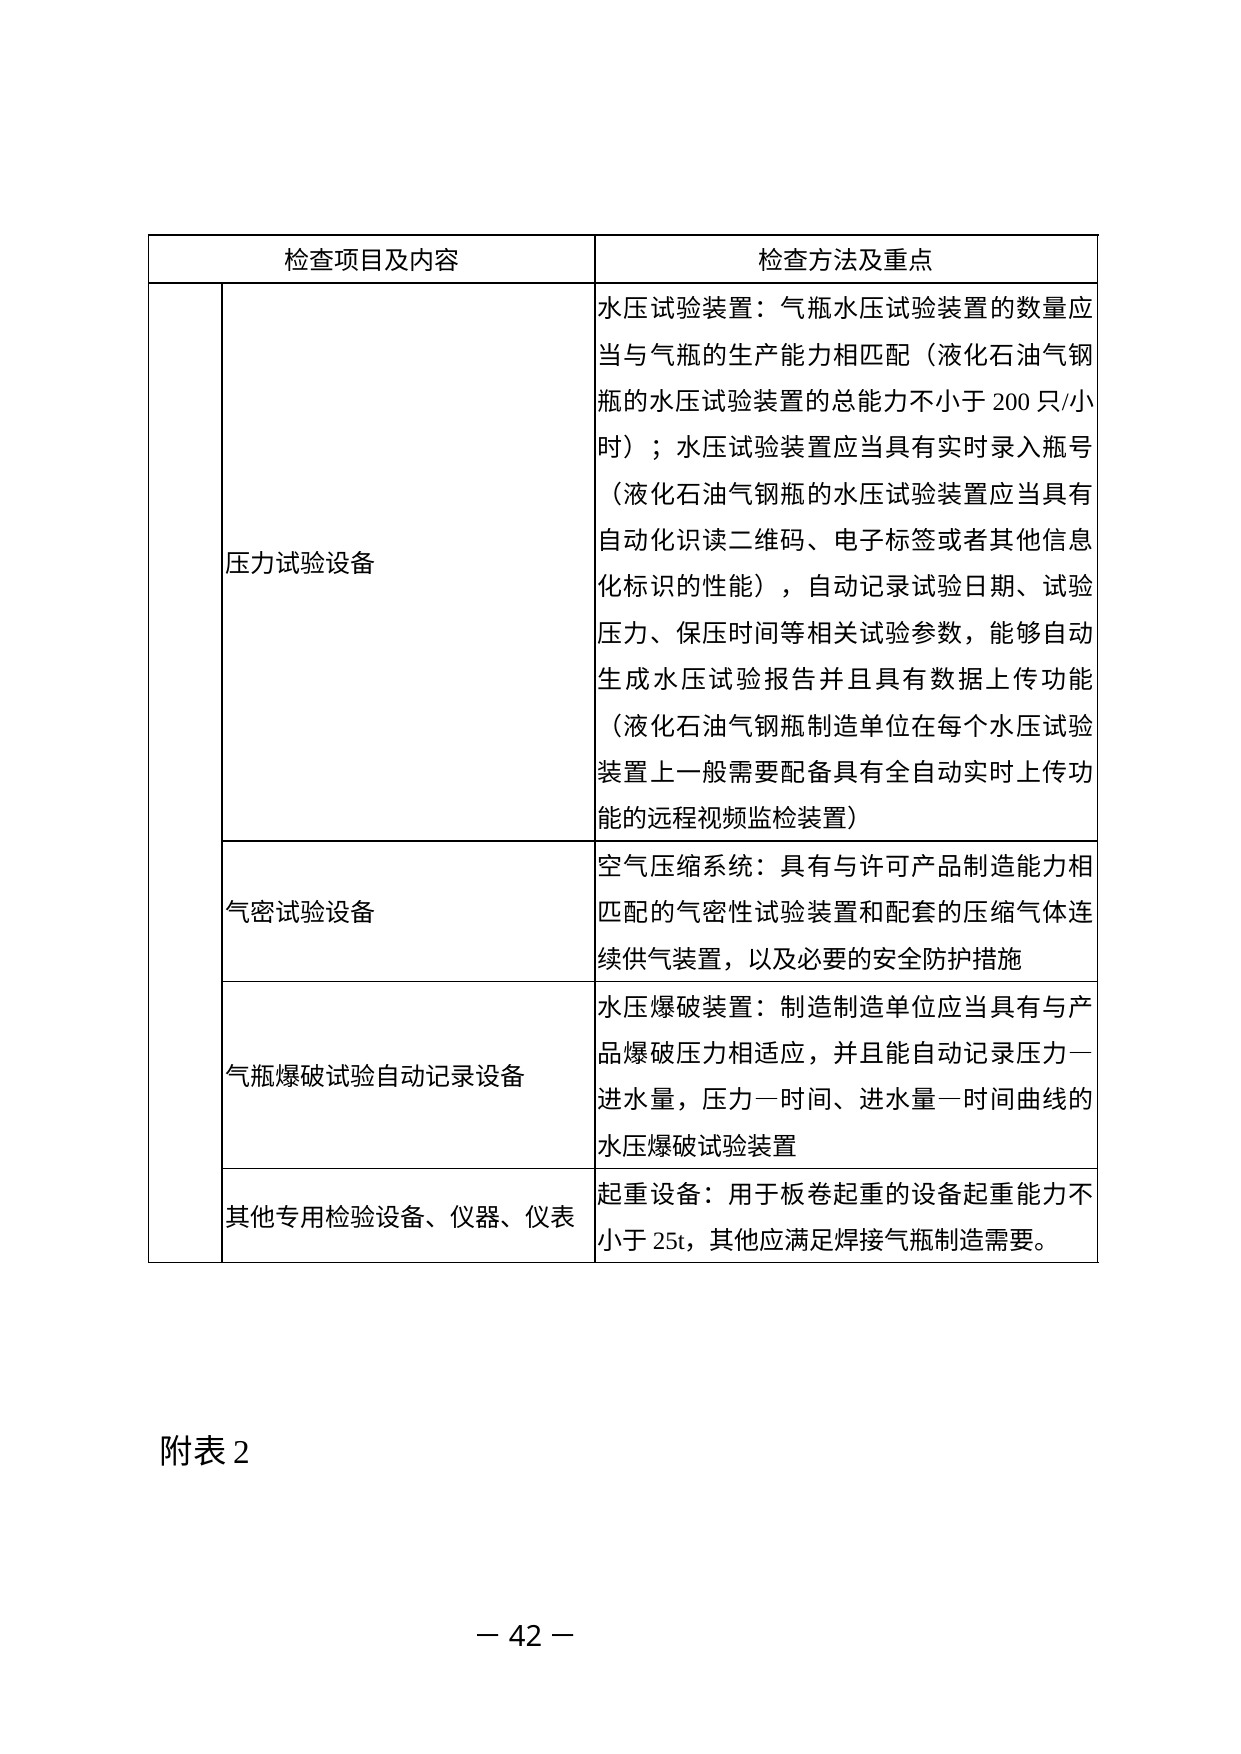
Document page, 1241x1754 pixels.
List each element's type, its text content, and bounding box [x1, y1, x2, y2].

table_cell 空气压缩系统：具有与许可产品制造能力相匹配的气密性试验装置和配套的压缩气体连续供气装置，以及必要的安全防护措施 [596, 842, 1097, 981]
text 附表2 [159, 1402, 1087, 1495]
table_header 检查项目及内容 [149, 236, 594, 282]
table_cell 气瓶爆破试验自动记录设备 [223, 982, 594, 1168]
table_header 检查方法及重点 [596, 236, 1097, 282]
table_cell 其他专用检验设备、仪器、仪表 [223, 1169, 594, 1262]
table_cell 压力试验设备 [223, 284, 594, 840]
table_cell 气密试验设备 [223, 842, 594, 981]
table_cell 水压爆破装置：制造制造单位应当具有与产品爆破压力相适应，并且能自动记录压力—进水量，压力—时间、进水量—时间曲线的水压爆破试验装置 [596, 982, 1097, 1168]
table_cell 起重设备：用于板卷起重的设备起重能力不小于25t，其他应满足焊接气瓶制造需要。 [596, 1169, 1097, 1262]
table_cell 水压试验装置：气瓶水压试验装置的数量应当与气瓶的生产能力相匹配（液化石油气钢瓶的水压试验装置的总能力不小于200只/小时）；水压试验装置应当具有实时录入瓶号（液化石油气钢瓶的水压试验装置应当具有自动化识读二维码、电子标签或者其他信息化标识的性能），自动记录试验日期、试验压力、保压时间等相关试验参数，能够自动生成水压试验报告并且具有数据上传功能（液化石油气钢瓶制造单位在每个水压试验装置上一般需要配备具有全自动实时上传功能的远程视频监检装置） [596, 284, 1097, 840]
